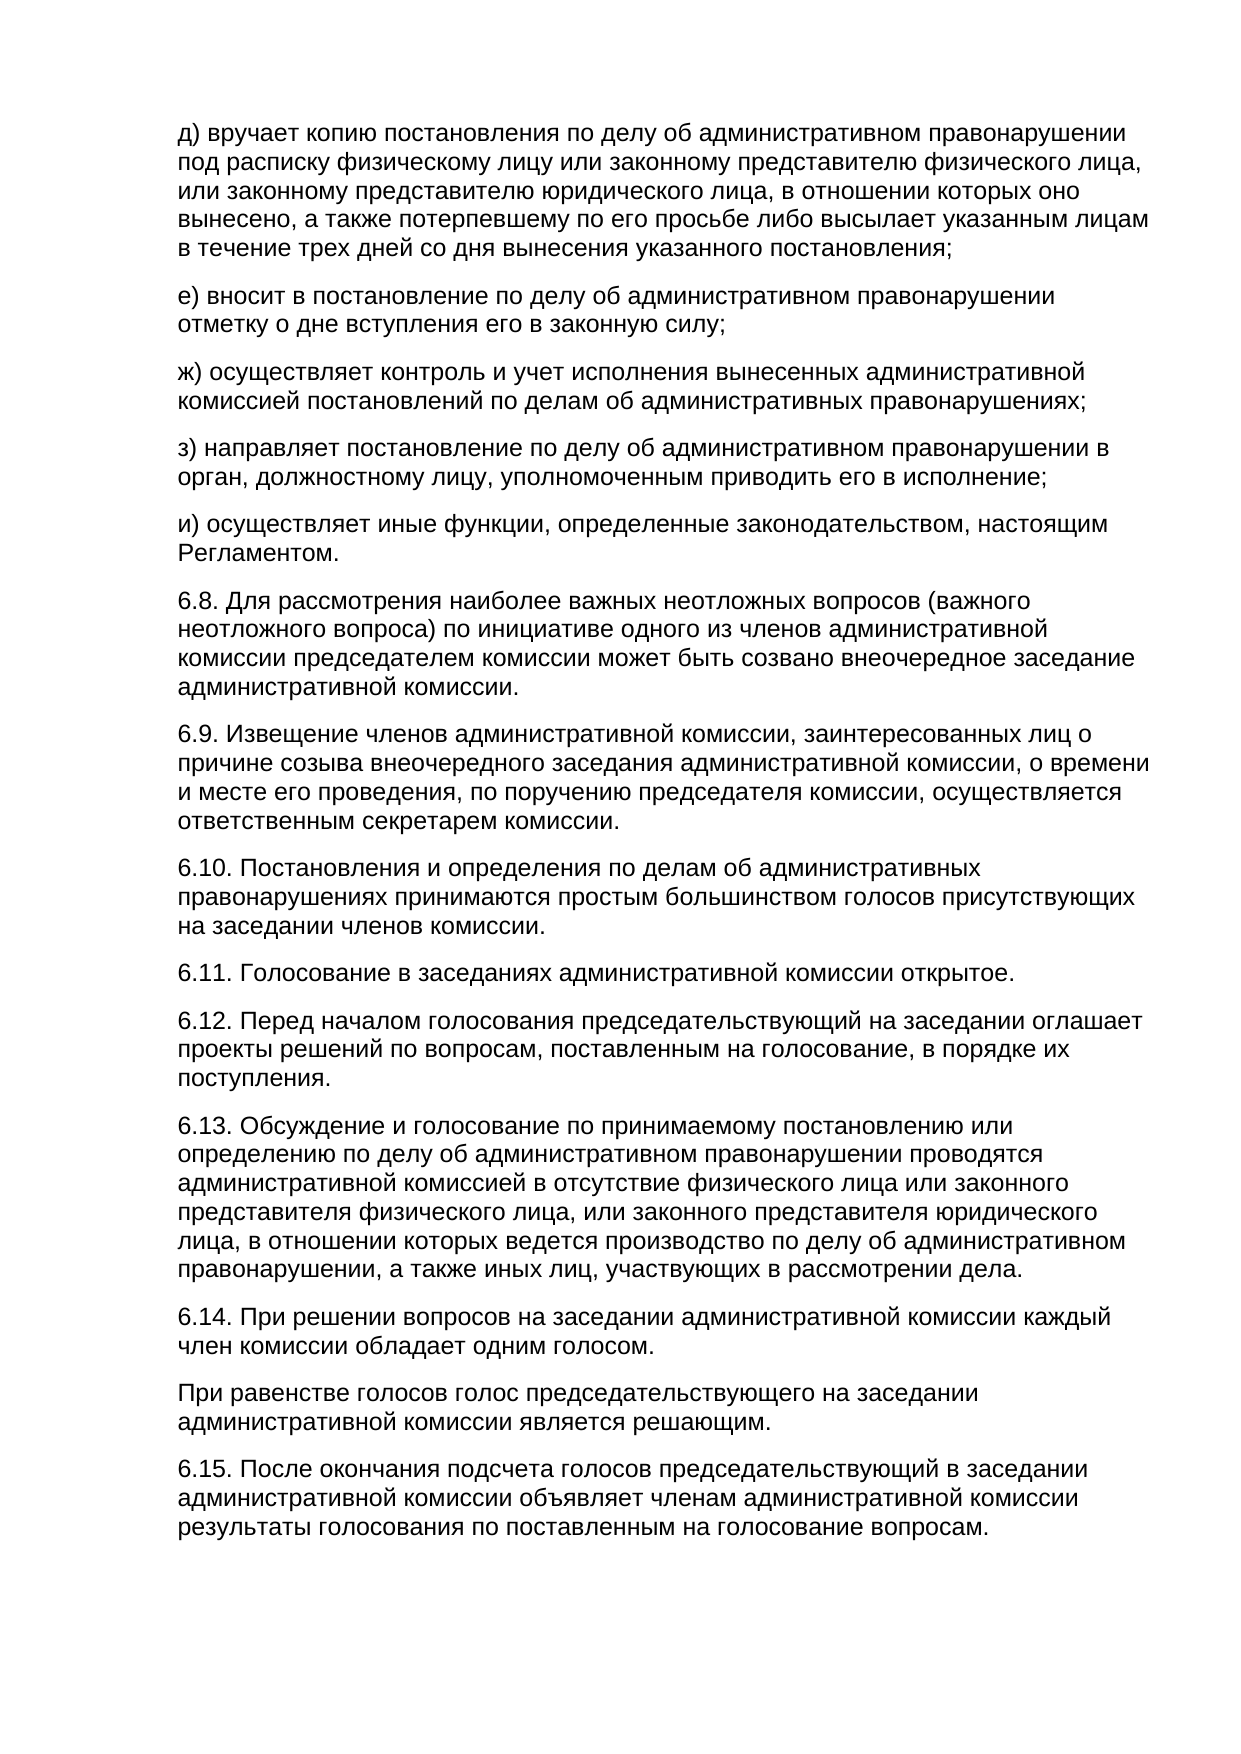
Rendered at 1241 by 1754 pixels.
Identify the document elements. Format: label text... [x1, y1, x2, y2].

text 6.13. Обсуждение и голосование по принимаемому постановлению или определению по делу об административном правонарушении проводятся административной комиссией в отсутствие физического лица или законного представителя физического лица, или законного представителя юридического лица, в отношении которых ведется производство по делу об административном правонарушении, а также иных лиц, участвующих в рассмотрении дела. [177, 1111, 1152, 1283]
text е) вносит в постановление по делу об административном правонарушении отметку о дне вступления его в законную силу; [177, 281, 1152, 338]
text 6.10. Постановления и определения по делам об административных правонарушениях принимаются простым большинством голосов присутствующих на заседании членов комиссии. [177, 853, 1152, 939]
text ж) осуществляет контроль и учет исполнения вынесенных административной комиссией постановлений по делам об административных правонарушениях; [177, 357, 1152, 414]
text 6.14. При решении вопросов на заседании административной комиссии каждый член комиссии обладает одним голосом. [177, 1302, 1152, 1359]
text 6.12. Перед началом голосования председательствующий на заседании оглашает проекты решений по вопросам, поставленным на голосование, в порядке их поступления. [177, 1006, 1152, 1092]
text 6.11. Голосование в заседаниях административной комиссии открытое. [177, 958, 1152, 987]
text и) осуществляет иные функции, определенные законодательством, настоящим Регламентом. [177, 509, 1152, 567]
text з) направляет постановление по делу об административном правонарушении в орган, должностному лицу, уполномоченным приводить его в исполнение; [177, 433, 1152, 491]
text 6.15. После окончания подсчета голосов председательствующий в заседании административной комиссии объявляет членам административной комиссии результаты голосования по поставленным на голосование вопросам. [177, 1454, 1152, 1541]
text 6.8. Для рассмотрения наиболее важных неотложных вопросов (важного неотложного вопроса) по инициативе одного из членов административной комиссии председателем комиссии может быть созвано внеочередное заседание административной комиссии. [177, 586, 1152, 701]
text При равенстве голосов голос председательствующего на заседании административной комиссии является решающим. [177, 1378, 1152, 1436]
text 6.9. Извещение членов административной комиссии, заинтересованных лиц о причине созыва внеочередного заседания административной комиссии, о времени и месте его проведения, по поручению председателя комиссии, осуществляется ответственным секретарем комиссии. [177, 719, 1152, 834]
text д) вручает копию постановления по делу об административном правонарушении под расписку физическому лицу или законному представителю физического лица, или законному представителю юридического лица, в отношении которых оно вынесено, а также потерпевшему по его просьбе либо высылает указанным лицам в течение трех дней со дня вынесения указанного постановления; [177, 118, 1152, 262]
